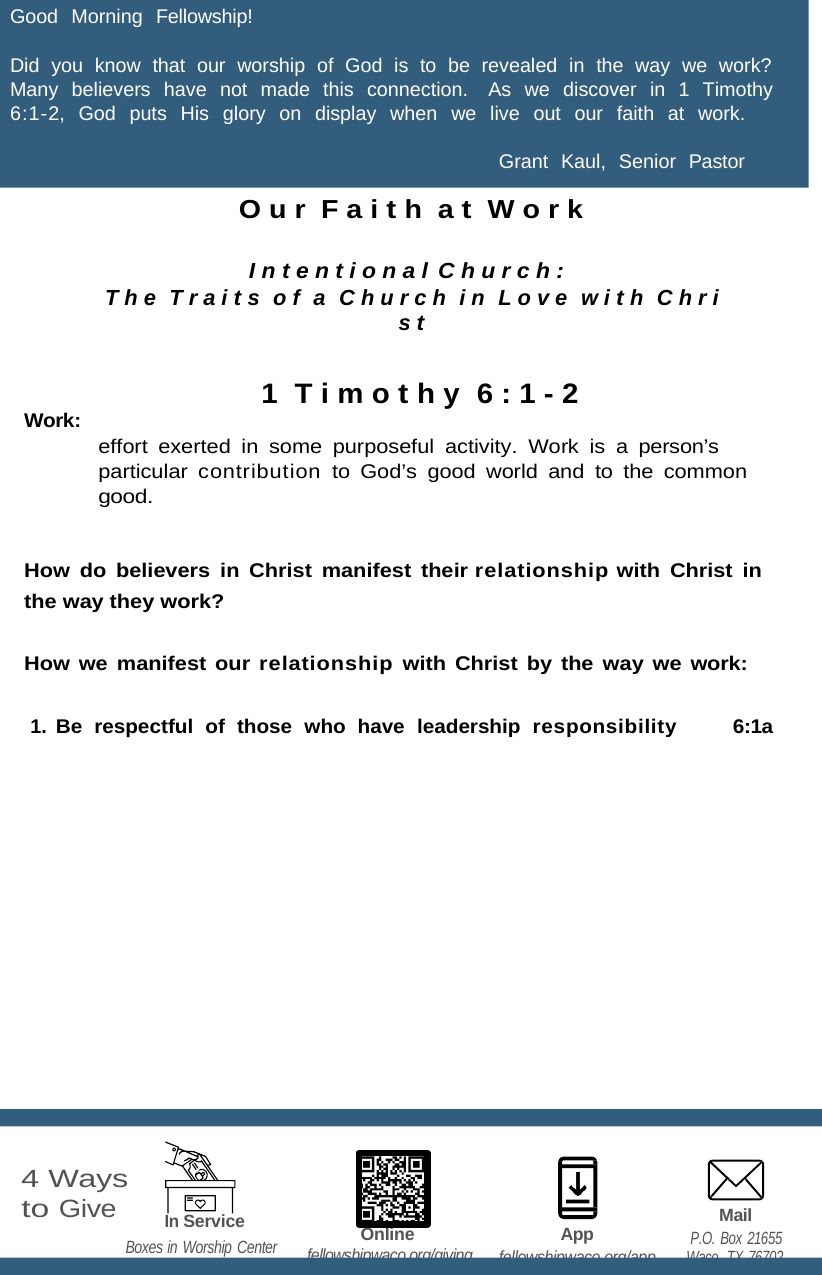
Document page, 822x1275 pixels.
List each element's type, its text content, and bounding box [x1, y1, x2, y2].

text fellowshipwaco.org/giving [306, 1244, 474, 1257]
text 4 Ways [21, 1164, 280, 1193]
text O u r F a i t h a t W o r k [100, 194, 722, 224]
text P.O. Box 21655 [690, 1229, 822, 1248]
picture [362, 1156, 424, 1221]
text How do believers in Christ manifest their relationship with Christ in the way they work? [24, 559, 792, 613]
text Online [300, 1223, 474, 1244]
text How we manifest our relationship with Christ by the way we work: [24, 652, 822, 675]
list Be respectful of those who have leadership responsibility 6:1a [30, 715, 822, 737]
picture [568, 1172, 587, 1196]
text particular contribution to God’s good world and to the common good. [98, 460, 800, 508]
text I n t e n t i o n a l C h u r c h : [91, 258, 722, 283]
text App [497, 1223, 658, 1244]
text Mail [719, 1205, 822, 1226]
text Boxes in Worship Center [125, 1237, 280, 1257]
text effort exerted in some purposeful activity. Work is a person’s [98, 435, 822, 458]
text Work: [24, 409, 87, 432]
text T h e T r a i t s o f a C h u r c h i n L o v e w i t h C h r i s t [101, 285, 722, 335]
text to Give In Service [21, 1194, 280, 1233]
text 1 T i m o t h y 6 : 1 - 2 [261, 377, 822, 410]
